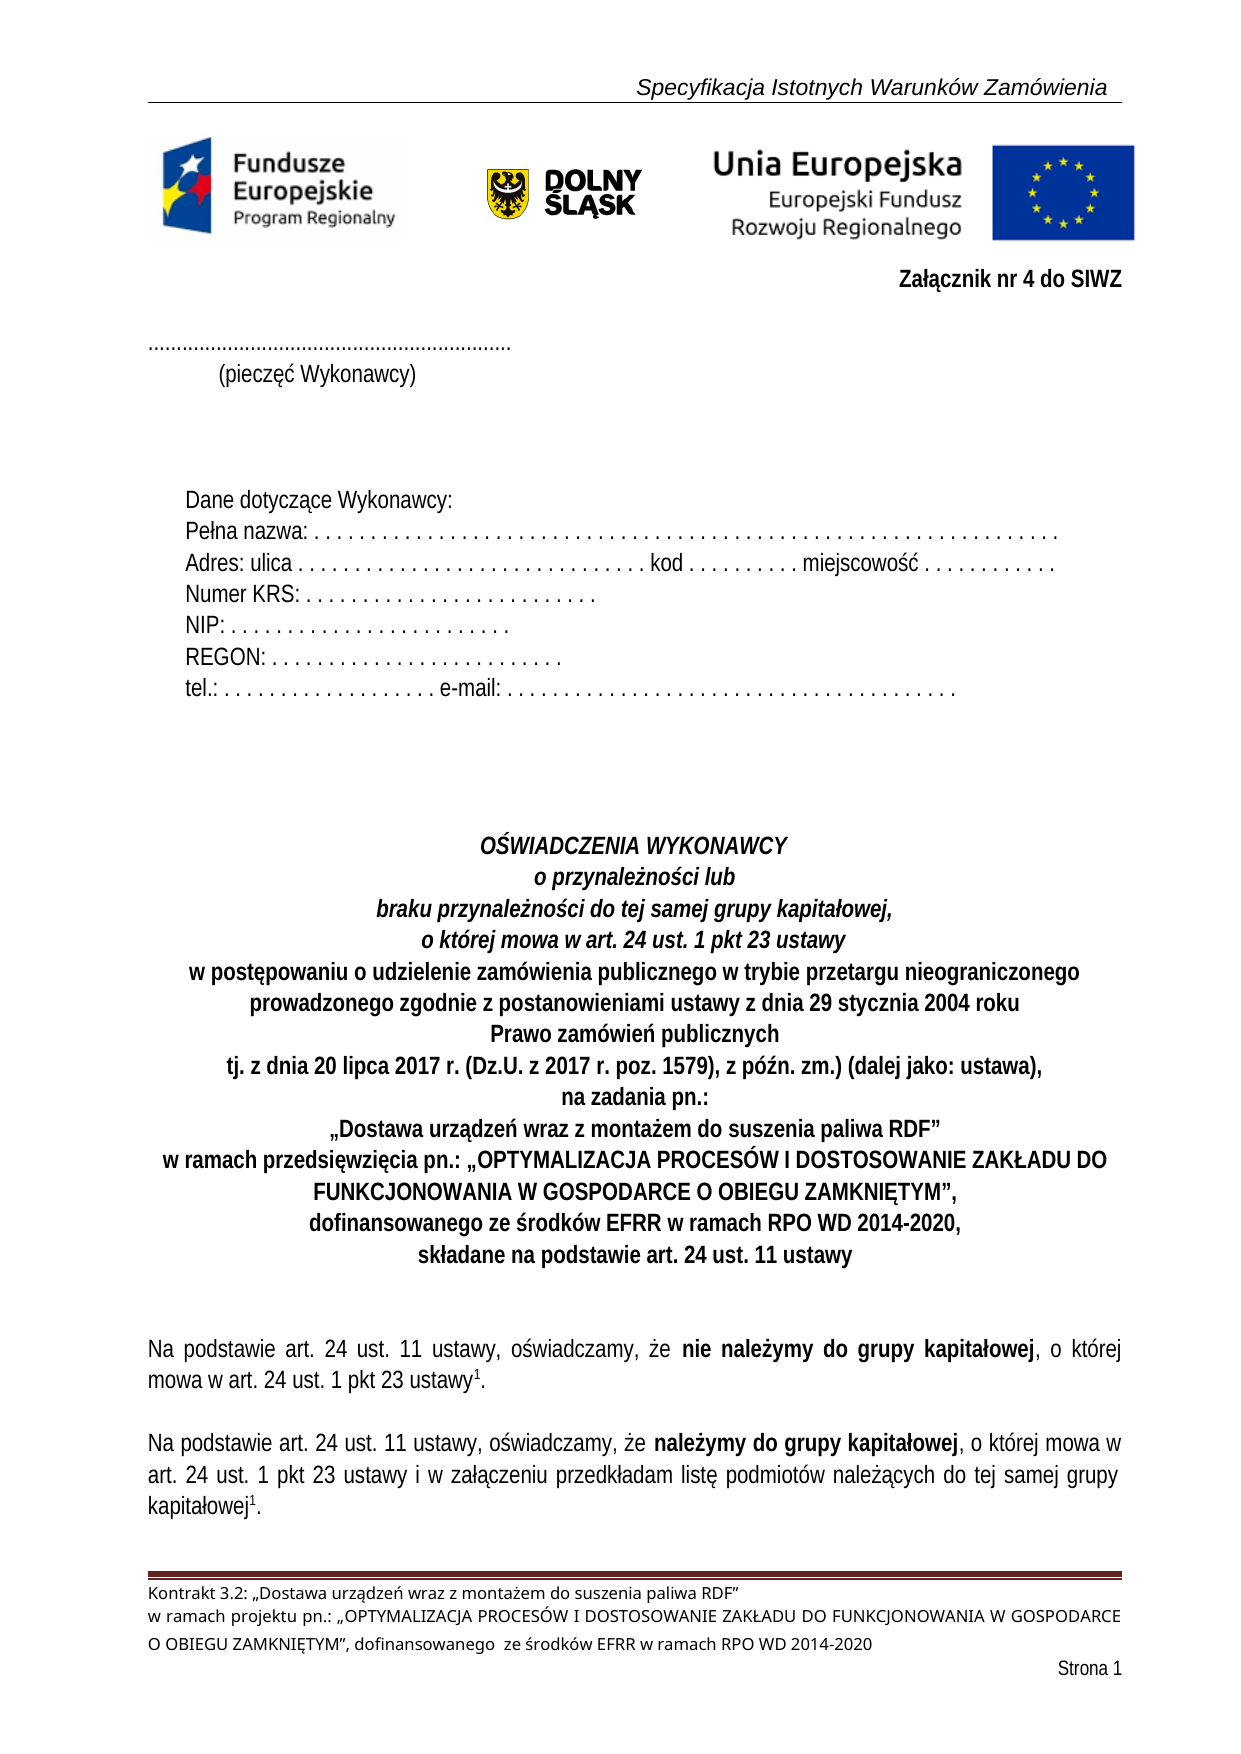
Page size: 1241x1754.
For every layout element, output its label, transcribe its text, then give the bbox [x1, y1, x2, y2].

picture [147, 137, 408, 242]
text Na podstawie art. 24 ust. 11 ustawy, oświadczamy, że nie należymy do grupy kapitałowej, o której mowa w art. 24 ust. 1 pkt 23 ustawy. [148, 1334, 1122, 1394]
text Numer KRS: . . . . . . . . . . . . . . . . . . . . . . . . . . [185, 579, 1122, 608]
text o której mowa w art. 24 ust. 1 pkt 23 ustawy [148, 925, 1122, 954]
text Na podstawie art. 24 ust. 11 ustawy, oświadczamy, że należymy do grupy kapitałowej, o której mowa w art. 24 ust. 1 pkt 23 ustawy i w załączeniu przedkładam listę podmiotów należących do tej samej grupy kapitałowej1. [148, 1428, 1122, 1520]
text Dane dotyczące Wykonawcy: [185, 484, 1122, 513]
text „Dostawa urządzeń wraz z montażem do suszenia paliwa RDF” [148, 1114, 1123, 1142]
picture [703, 142, 1144, 246]
text ................................................................ [148, 327, 1122, 356]
text OŚWIADCZENIA WYKONAWCY [148, 831, 1122, 859]
text tj. z dnia 20 lipca 2017 r. (Dz.U. z 2017 r. poz. 1579), z późn. zm.) (dalej jako: ustawa), [148, 1051, 1122, 1079]
text Adres: ulica . . . . . . . . . . . . . . . . . . . . . . . . . . . . . . . kod . . . . . . . . . . miejscowość . . . . . . . . . . . . [185, 547, 1122, 576]
text dofinansowanego ze środków EFRR w ramach RPO WD 2014-2020, [148, 1208, 1123, 1237]
text tel.: . . . . . . . . . . . . . . . . . . . e-mail: . . . . . . . . . . . . . . . . . . . . . . . . . . . . . . . . . . . . . . . . [185, 673, 1122, 702]
text o przynależności lub [148, 862, 1122, 891]
picture [482, 137, 651, 262]
text Prawo zamówień publicznych [148, 1019, 1122, 1048]
text na zadania pn.: [148, 1082, 1122, 1111]
text (pieczęć Wykonawcy) [148, 359, 487, 387]
text NIP: . . . . . . . . . . . . . . . . . . . . . . . . . [185, 610, 1122, 639]
text Pełna nazwa: . . . . . . . . . . . . . . . . . . . . . . . . . . . . . . . . . . . . . . . . . . . . . . . . . . . . . . . . . . . . . . . . . . [185, 516, 1122, 545]
text składane na podstawie art. 24 ust. 11 ustawy [148, 1239, 1123, 1268]
text Załącznik nr 4 do SIWZ [148, 199, 1122, 293]
text w ramach przedsięwzięcia pn.: „OPTYMALIZACJA PROCESÓW I DOSTOSOWANIE ZAKŁADU DO FUNKCJONOWANIA W GOSPODARCE O OBIEGU ZAMKNIĘTYM”, [148, 1145, 1123, 1205]
text braku przynależności do tej samej grupy kapitałowej, [148, 893, 1122, 922]
text w postępowaniu o udzielenie zamówienia publicznego w trybie przetargu nieograniczonego prowadzonego zgodnie z postanowieniami ustawy z dnia 29 stycznia 2004 roku [148, 956, 1122, 1017]
text REGON: . . . . . . . . . . . . . . . . . . . . . . . . . . [185, 642, 1122, 671]
